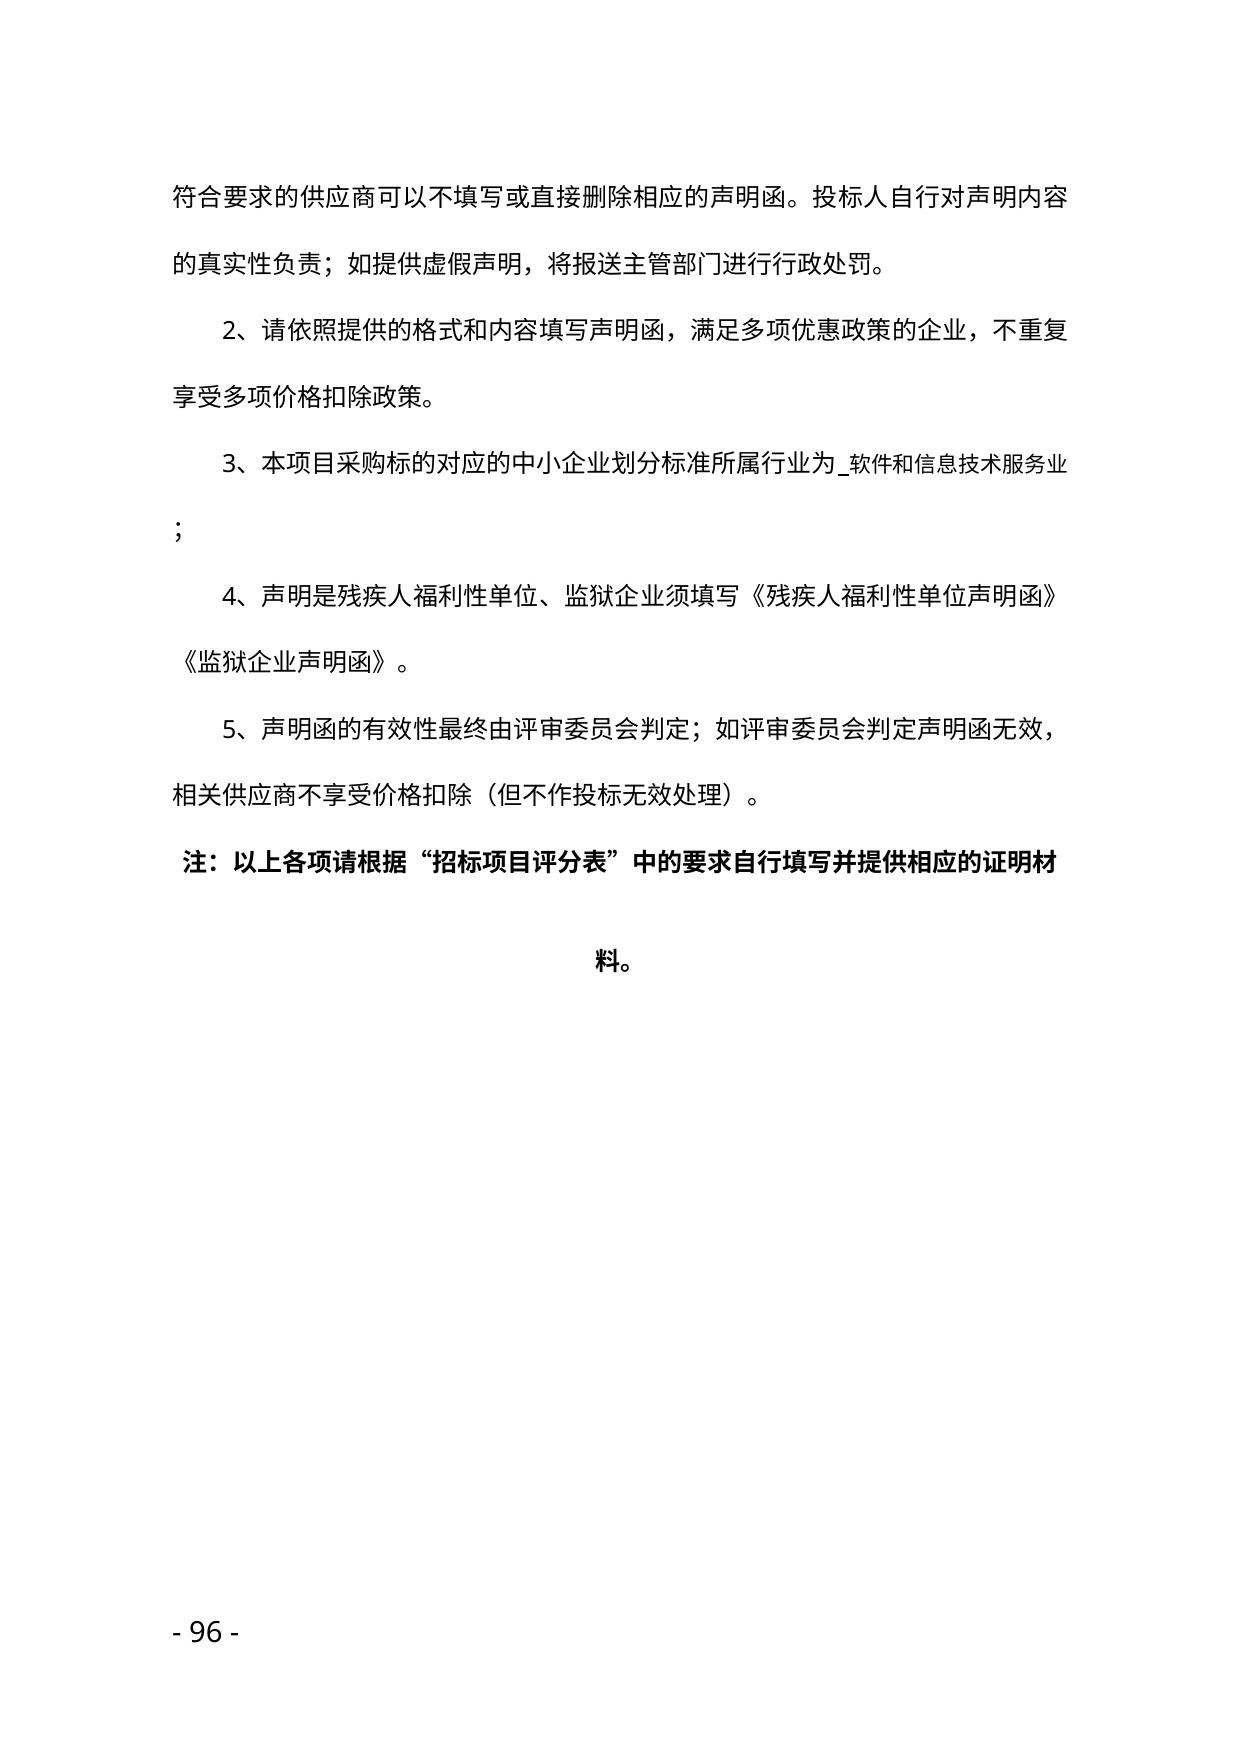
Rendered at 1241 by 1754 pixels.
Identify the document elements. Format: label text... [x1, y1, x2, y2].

text 3、本项目采购标的对应的中小企业划分标准所属行业为 软件和信息技术服务业 ； [172, 428, 1068, 561]
text 4、声明是残疾人福利性单位、监狱企业须填写《残疾人福利性单位声明函》《监狱企业声明函》。 [172, 561, 1068, 694]
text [172, 162, 1068, 295]
text 5、声明函的有效性最终由评审委员会判定；如评审委员会判定声明函无效，相关供应商不享受价格扣除（但不作投标无效处理）。 [172, 694, 1068, 827]
text 注：以上各项请根据“招标项目评分表”中的要求自行填写并提供相应的证明材料。 [172, 827, 1068, 993]
text 2、请依照提供的格式和内容填写声明函，满足多项优惠政策的企业，不重复享受多项价格扣除政策。 [172, 295, 1068, 428]
